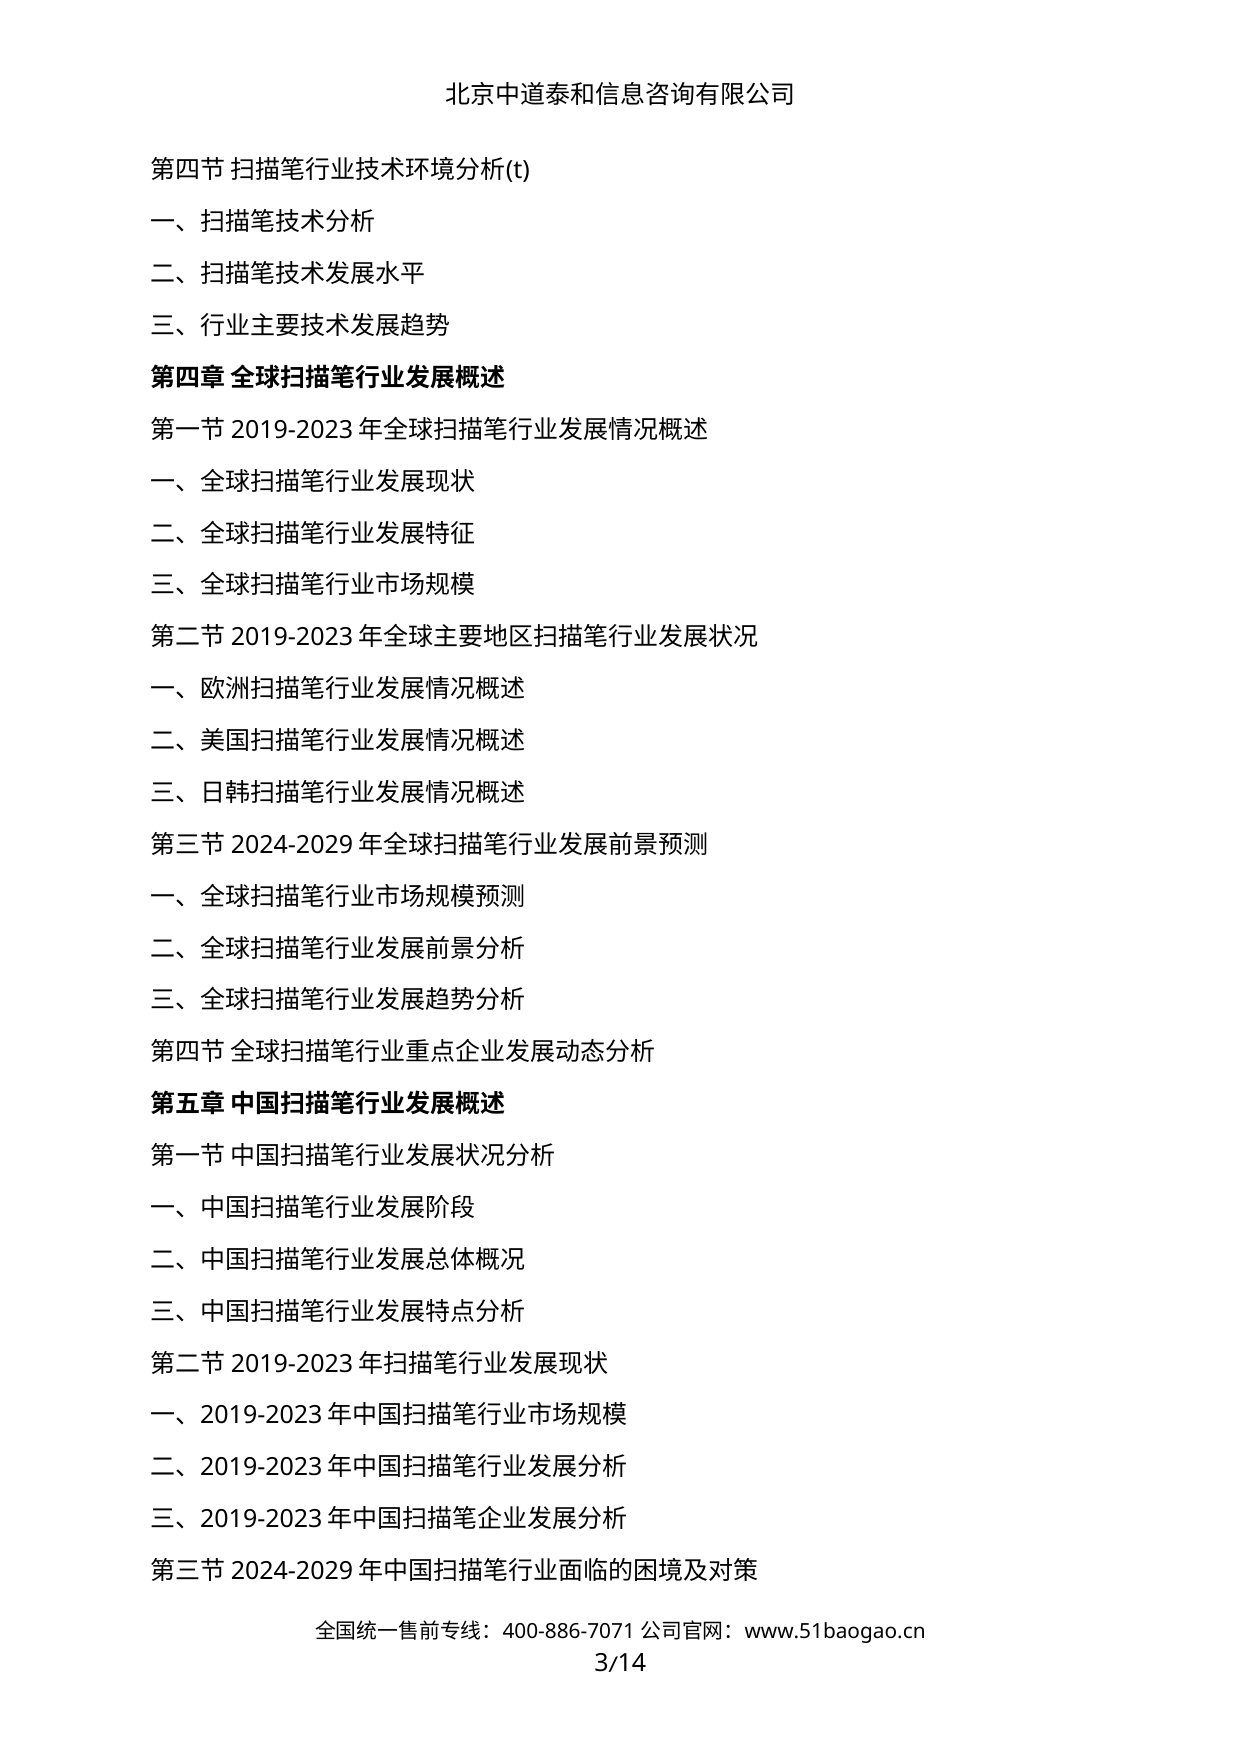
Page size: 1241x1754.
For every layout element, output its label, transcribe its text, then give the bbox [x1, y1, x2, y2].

text 三、全球扫描笔行业发展趋势分析 [150, 980, 1090, 1016]
text 三、中国扫描笔行业发展特点分析 [150, 1291, 1090, 1327]
text 三、2019-2023年中国扫描笔企业发展分析 [150, 1499, 1090, 1535]
text 三、日韩扫描笔行业发展情况概述 [150, 772, 1090, 809]
text 二、全球扫描笔行业发展特征 [150, 513, 1090, 549]
text 一、全球扫描笔行业发展现状 [150, 461, 1090, 497]
text 第四节 全球扫描笔行业重点企业发展动态分析 [150, 1032, 1090, 1068]
text 第四章 全球扫描笔行业发展概述 [150, 357, 1090, 394]
text 三、全球扫描笔行业市场规模 [150, 565, 1090, 601]
text 一、全球扫描笔行业市场规模预测 [150, 876, 1090, 912]
text 一、欧洲扫描笔行业发展情况概述 [150, 669, 1090, 705]
text 第一节 2019-2023年全球扫描笔行业发展情况概述 [150, 409, 1090, 446]
text 二、2019-2023年中国扫描笔行业发展分析 [150, 1447, 1090, 1483]
text 三、行业主要技术发展趋势 [150, 306, 1090, 342]
text 第四节 扫描笔行业技术环境分析(t) [150, 150, 1090, 186]
text 二、扫描笔技术发展水平 [150, 254, 1090, 290]
text 一、中国扫描笔行业发展阶段 [150, 1187, 1090, 1224]
text 一、2019-2023年中国扫描笔行业市场规模 [150, 1395, 1090, 1431]
text 第二节 2019-2023年扫描笔行业发展现状 [150, 1343, 1090, 1379]
text 二、全球扫描笔行业发展前景分析 [150, 928, 1090, 964]
text 一、扫描笔技术分析 [150, 202, 1090, 238]
text 二、中国扫描笔行业发展总体概况 [150, 1239, 1090, 1276]
text 第三节 2024-2029年全球扫描笔行业发展前景预测 [150, 824, 1090, 861]
text 第五章 中国扫描笔行业发展概述 [150, 1084, 1090, 1120]
text 第三节 2024-2029年中国扫描笔行业面临的困境及对策 [150, 1551, 1090, 1587]
text 第一节 中国扫描笔行业发展状况分析 [150, 1136, 1090, 1172]
text 二、美国扫描笔行业发展情况概述 [150, 721, 1090, 757]
text 第二节 2019-2023年全球主要地区扫描笔行业发展状况 [150, 617, 1090, 653]
